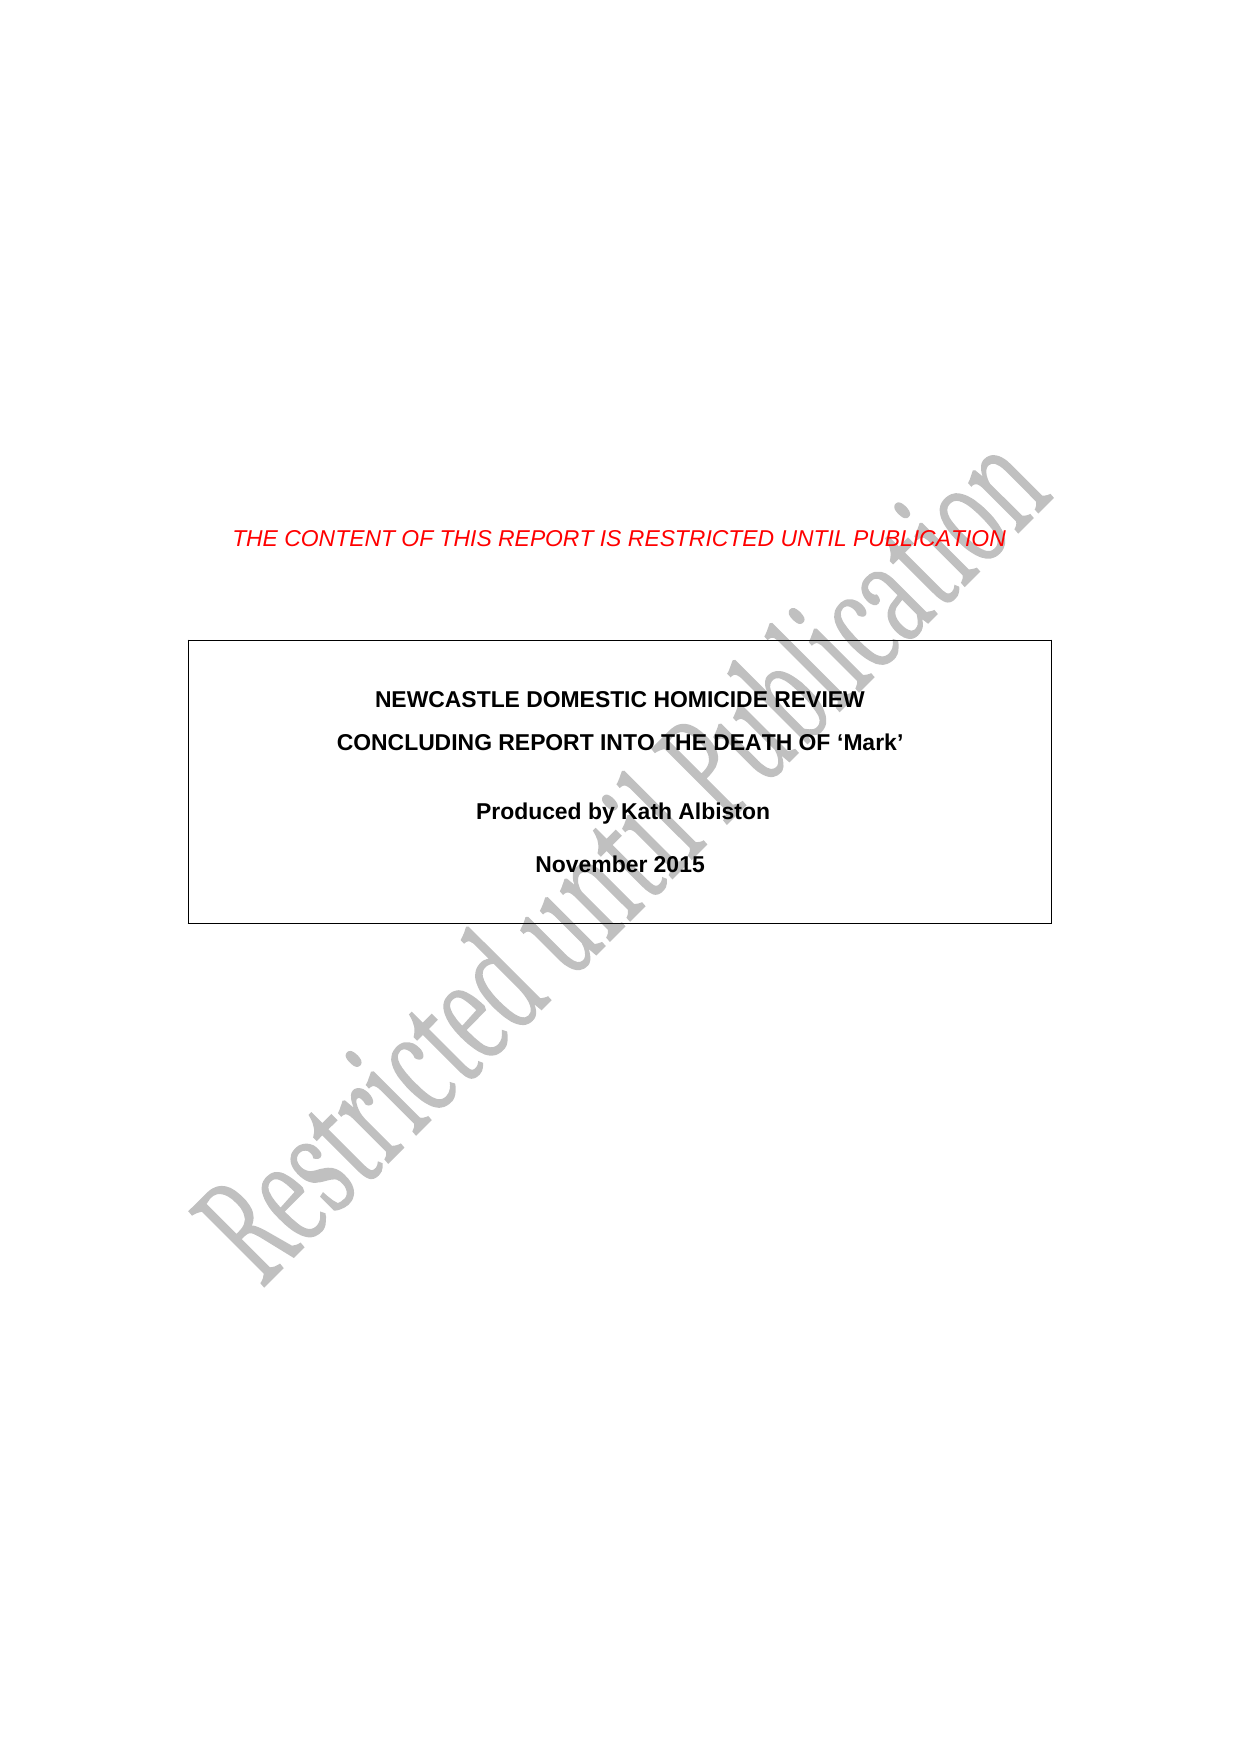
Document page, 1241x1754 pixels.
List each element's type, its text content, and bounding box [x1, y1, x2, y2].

text THE CONTENT OF THIS REPORT IS RESTRICTED UNTIL PUBLICATION [187, 525, 1053, 551]
table_header NEWCASTLE DOMESTIC HOMICIDE REVIEW CONCLUDING REPORT INTO THE DEATH OF ‘Mark’ Produced by Kath Albiston November 2015 [189, 641, 1051, 923]
